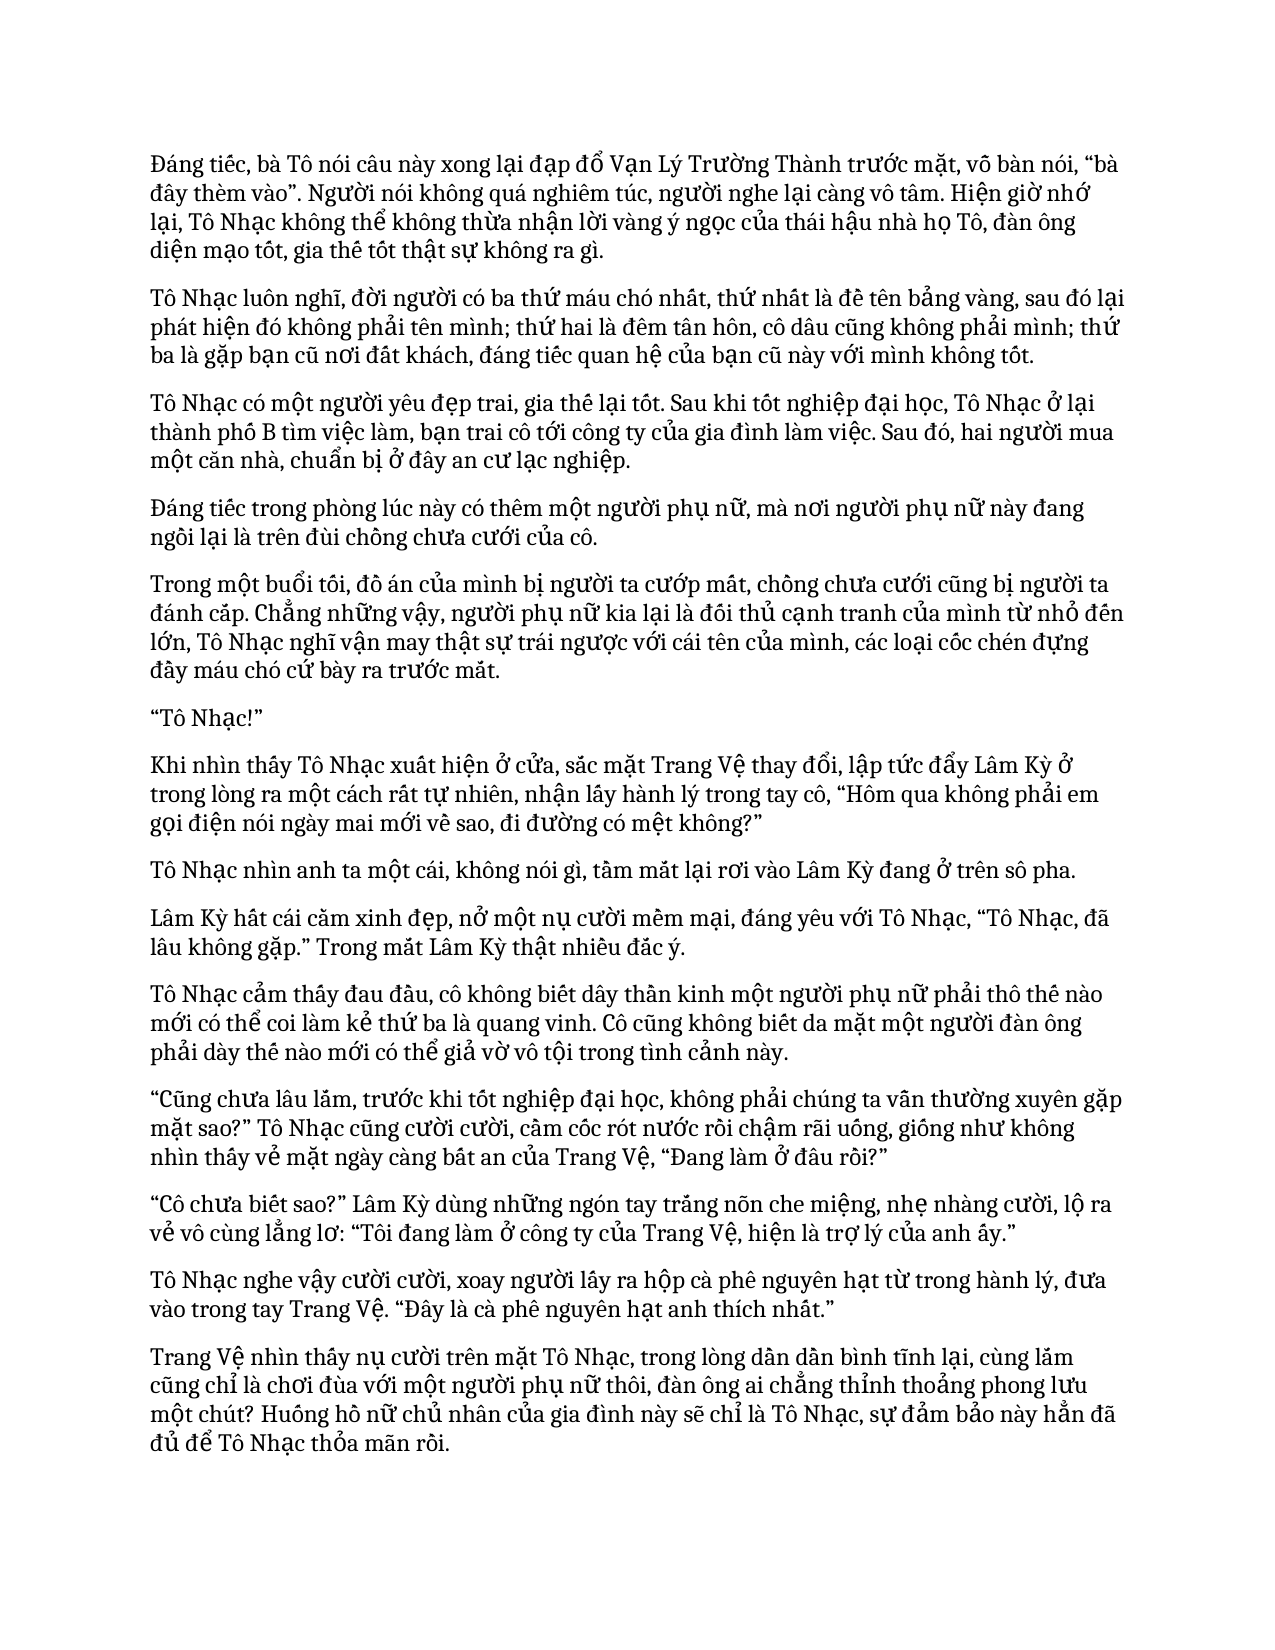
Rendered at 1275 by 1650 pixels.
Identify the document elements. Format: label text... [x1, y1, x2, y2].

text Đáng tiếc trong phòng lúc này có thêm một người phụ nữ, mà nơi người phụ nữ này đang ngồi lại là trên đùi chồng chưa cưới của cô. [150, 494, 1125, 551]
text Tô Nhạc nhìn anh ta một cái, không nói gì, tầm mắt lại rơi vào Lâm Kỳ đang ở trên sô pha. [150, 856, 1125, 885]
text Trang Vệ nhìn thấy nụ cười trên mặt Tô Nhạc, trong lòng dần dần bình tĩnh lại, cùng lắm cũng chỉ là chơi đùa với một người phụ nữ thôi, đàn ông ai chẳng thỉnh thoảng phong lưu một chút? Huống hồ nữ chủ nhân của gia đình này sẽ chỉ là Tô Nhạc, sự đảm bảo này hẳn đã đủ để Tô Nhạc thỏa mãn rồi. [150, 1342, 1125, 1457]
text Lâm Kỳ hất cái cằm xinh đẹp, nở một nụ cười mềm mại, đáng yêu với Tô Nhạc, “Tô Nhạc, đã lâu không gặp.” Trong mắt Lâm Kỳ thật nhiều đắc ý. [150, 904, 1125, 961]
text “Tô Nhạc!” [150, 704, 1125, 732]
text “Cô chưa biết sao?” Lâm Kỳ dùng những ngón tay trắng nõn che miệng, nhẹ nhàng cười, lộ ra vẻ vô cùng lẳng lơ: “Tôi đang làm ở công ty của Trang Vệ, hiện là trợ lý của anh ấy.” [150, 1190, 1125, 1247]
text Tô Nhạc có một người yêu đẹp trai, gia thế lại tốt. Sau khi tốt nghiệp đại học, Tô Nhạc ở lại thành phố B tìm việc làm, bạn trai cô tới công ty của gia đình làm việc. Sau đó, hai người mua một căn nhà, chuẩn bị ở đây an cư lạc nghiệp. [150, 389, 1125, 475]
text “Cũng chưa lâu lắm, trước khi tốt nghiệp đại học, không phải chúng ta vẫn thường xuyên gặp mặt sao?” Tô Nhạc cũng cười cười, cầm cốc rót nước rồi chậm rãi uống, giống như không nhìn thấy vẻ mặt ngày càng bất an của Trang Vệ, “Đang làm ở đâu rồi?” [150, 1085, 1125, 1171]
text Trong một buổi tối, đồ án của mình bị người ta cướp mất, chồng chưa cưới cũng bị người ta đánh cắp. Chẳng những vậy, người phụ nữ kia lại là đối thủ cạnh tranh của mình từ nhỏ đến lớn, Tô Nhạc nghĩ vận may thật sự trái ngược với cái tên của mình, các loại cốc chén đựng đầy máu chó cứ bày ra trước mắt. [150, 570, 1125, 685]
text Đáng tiếc, bà Tô nói câu này xong lại đạp đổ Vạn Lý Trường Thành trước mặt, vỗ bàn nói, “bà đây thèm vào”. Người nói không quá nghiêm túc, người nghe lại càng vô tâm. Hiện giờ nhớ lại, Tô Nhạc không thể không thừa nhận lời vàng ý ngọc của thái hậu nhà họ Tô, đàn ông diện mạo tốt, gia thế tốt thật sự không ra gì. [150, 150, 1125, 265]
text Tô Nhạc nghe vậy cười cười, xoay người lấy ra hộp cà phê nguyên hạt từ trong hành lý, đưa vào trong tay Trang Vệ. “Đây là cà phê nguyên hạt anh thích nhất.” [150, 1266, 1125, 1324]
text Tô Nhạc cảm thấy đau đầu, cô không biết dây thần kinh một người phụ nữ phải thô thế nào mới có thể coi làm kẻ thứ ba là quang vinh. Cô cũng không biết da mặt một người đàn ông phải dày thế nào mới có thể giả vờ vô tội trong tình cảnh này. [150, 980, 1125, 1066]
text Khi nhìn thấy Tô Nhạc xuất hiện ở cửa, sắc mặt Trang Vệ thay đổi, lập tức đẩy Lâm Kỳ ở trong lòng ra một cách rất tự nhiên, nhận lấy hành lý trong tay cô, “Hôm qua không phải em gọi điện nói ngày mai mới về sao, đi đường có mệt không?” [150, 751, 1125, 837]
text Tô Nhạc luôn nghĩ, đời người có ba thứ máu chó nhất, thứ nhất là đề tên bảng vàng, sau đó lại phát hiện đó không phải tên mình; thứ hai là đêm tân hôn, cô dâu cũng không phải mình; thứ ba là gặp bạn cũ nơi đất khách, đáng tiếc quan hệ của bạn cũ này với mình không tốt. [150, 284, 1125, 370]
